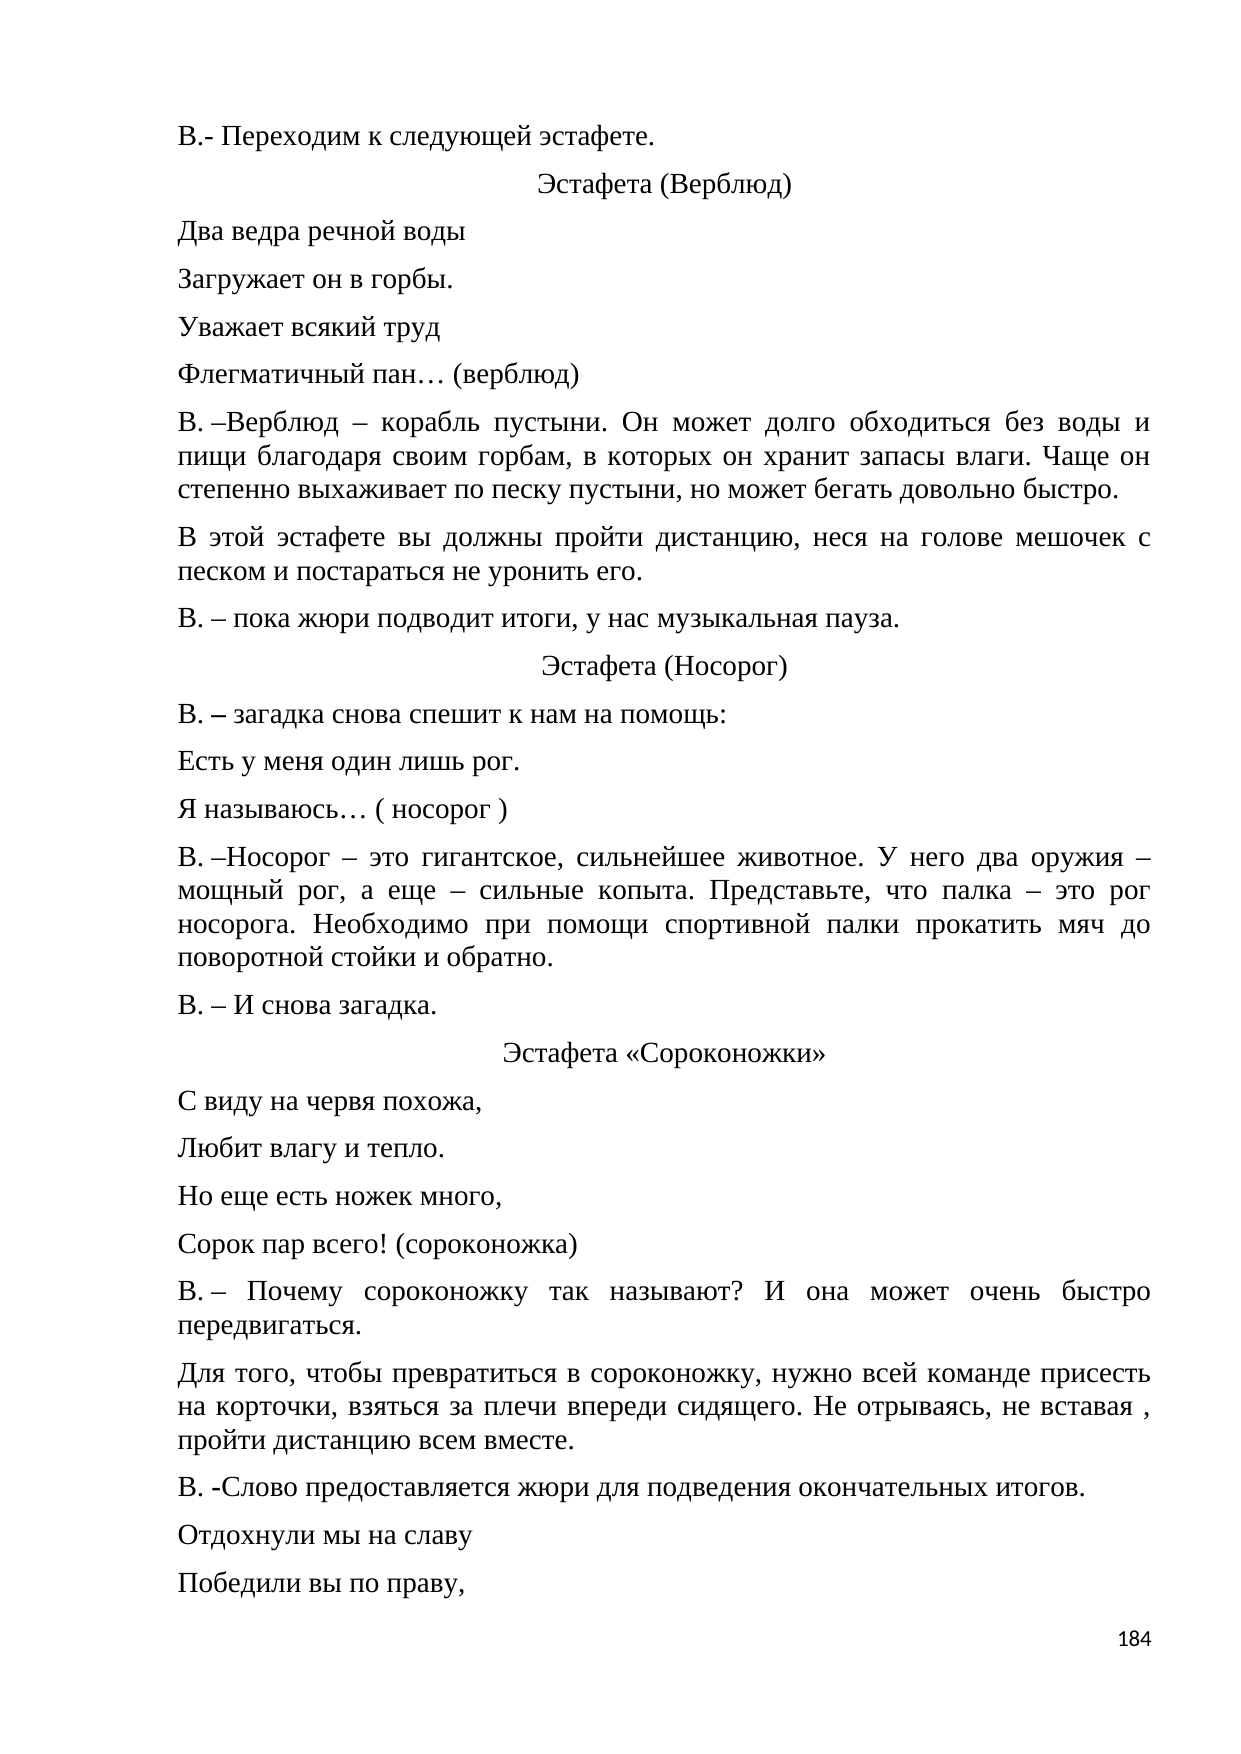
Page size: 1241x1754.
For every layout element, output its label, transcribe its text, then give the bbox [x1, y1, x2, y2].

text Отдохнули мы на славу [177, 1517, 1152, 1551]
text Я называюсь… ( носорог ) [177, 791, 1152, 825]
text Любит влагу и тепло. [177, 1130, 1152, 1164]
text Есть у меня один лишь рог. [177, 743, 1152, 777]
text Эстафета «Сороконожки» [177, 1035, 1152, 1068]
text Уважает всякий труд [177, 309, 1152, 342]
text В. – загадка снова спешит к нам на помощь: [177, 696, 1152, 729]
text Для того, чтобы превратиться в сороконожку, нужно всей команде присесть на корточки, взяться за плечи впереди сидящего. Не отрываясь, не вставая , пройти дистанцию всем вместе. [177, 1355, 1152, 1455]
text В. – Почему сороконожку так называют? И она может очень быстро передвигаться. [177, 1273, 1152, 1341]
text Но еще есть ножек много, [177, 1178, 1152, 1212]
text Загружает он в горбы. [177, 261, 1152, 295]
text Эстафета (Носорог) [177, 648, 1152, 682]
text Победили вы по праву, [177, 1565, 1152, 1598]
text Флегматичный пан… (верблюд) [177, 357, 1152, 390]
text В. – пока жюри подводит итоги, у нас музыкальная пауза. [177, 600, 1152, 634]
text В.- Переходим к следующей эстафете. [177, 118, 1152, 152]
text В. -Слово предоставляется жюри для подведения окончательных итогов. [177, 1469, 1152, 1503]
text В. –Верблюд – корабль пустыни. Он может долго обходиться без воды и пищи благодаря своим горбам, в которых он хранит запасы влаги. Чаще он степенно выхаживает по песку пустыни, но может бегать довольно быстро. [177, 404, 1152, 505]
text Сорок пар всего! (сороконожка) [177, 1226, 1152, 1259]
text С виду на червя похожа, [177, 1083, 1152, 1116]
text Два ведра речной воды [177, 213, 1152, 247]
text В этой эстафете вы должны пройти дистанцию, неся на голове мешочек с песком и постараться не уронить его. [177, 519, 1152, 586]
text Эстафета (Верблюд) [177, 166, 1152, 199]
text В. – И снова загадка. [177, 987, 1152, 1021]
text В. –Носорог – это гигантское, сильнейшее животное. У него два оружия – мощный рог, а еще – сильные копыта. Представьте, что палка – это рог носорога. Необходимо при помощи спортивной палки прокатить мяч до поворотной стойки и обратно. [177, 839, 1152, 973]
